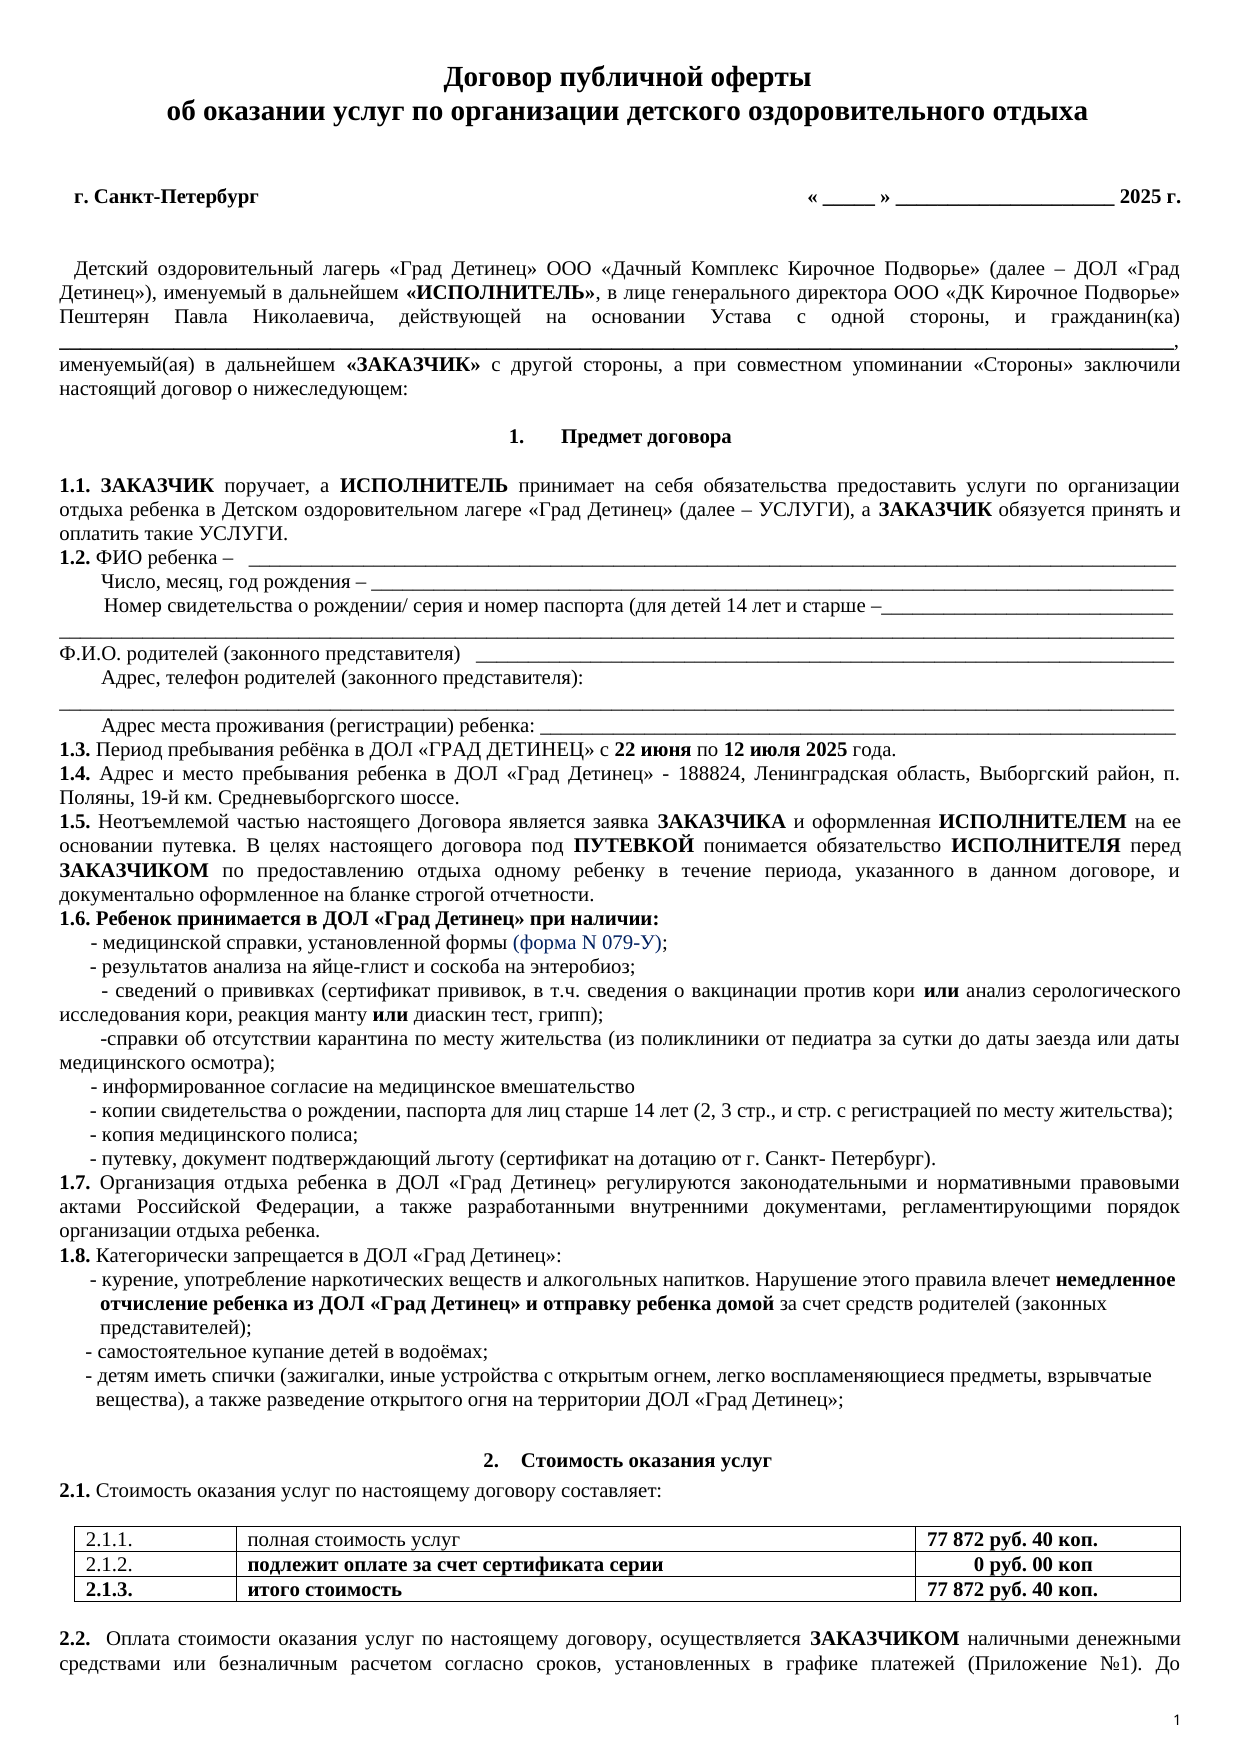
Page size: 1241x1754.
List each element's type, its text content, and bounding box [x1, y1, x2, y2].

text 1.2. ФИО ребенка – _________________________________________________________________________________________ [59, 545, 1181, 569]
table_cell 2.1.2. [75, 1552, 236, 1576]
table_cell итого стоимость [237, 1577, 915, 1601]
table_cell 77 872 руб. 40 коп. [916, 1577, 1180, 1601]
text Стоимость оказания услуг [74, 1447, 1181, 1472]
text Адрес, телефон родителей (законного представителя): ___________________________________________________________________________________________________________ [59, 665, 1181, 713]
table_cell 0 руб. 00 коп [916, 1552, 1180, 1576]
text представителей); [74, 1315, 1181, 1339]
text - результатов анализа на яйце-глист и соскоба на энтеробиоз; [59, 954, 1181, 978]
table_header полная стоимость услуг [237, 1527, 915, 1551]
text Детский оздоровительный лагерь «Град Детинец» ООО «Дачный Комплекс Кирочное Подворье» (далее – ДОЛ «Град Детинец»), именуемый в дальнейшем «ИСПОЛНИТЕЛЬ», в лице генерального директора ООО «ДК Кирочное Подворье» Пештерян Павла Николаевича, действующей на основании Устава с одной стороны, и гражданин(ка) ___________________________________________________________________________________________________________, именуемый(ая) в дальнейшем «ЗАКАЗЧИК» с другой стороны, а при совместном упоминании «Стороны» заключили настоящий договор о нижеследующем: [59, 256, 1181, 400]
table_cell подлежит оплате за счет сертификата серии [237, 1552, 915, 1576]
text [59, 1626, 1181, 1674]
table_header 2.1.1. [75, 1527, 236, 1551]
text Адрес места проживания (регистрации) ребенка: _____________________________________________________________ [59, 713, 1181, 737]
text 1.6. Ребенок принимается в ДОЛ «Град Детинец» при наличии: [59, 906, 1181, 930]
table_header 77 872 руб. 40 коп. [916, 1527, 1180, 1551]
table_cell 2.1.3. [75, 1577, 236, 1601]
text - копии свидетельства о рождении, паспорта для лиц старше 14 лет (2, 3 стр., и стр. с регистрацией по месту жительства); [59, 1098, 1181, 1122]
text 1.5. Неотъемлемой частью настоящего Договора является заявка ЗАКАЗЧИКА и оформленная ИСПОЛНИТЕЛЕМ на ее основании путевка. В целях настоящего договора под ПУТЕВКОЙ понимается обязательство ИСПОЛНИТЕЛЯ перед ЗАКАЗЧИКОМ по предоставлению отдыха одному ребенку в течение периода, указанного в данном договоре, и документально оформленное на бланке строгой отчетности. [59, 809, 1181, 906]
text Договор публичной оферты [74, 59, 1181, 93]
text вещества), а также разведение открытого огня на территории ДОЛ «Град Детинец»; [59, 1387, 1181, 1411]
text 2.1. Стоимость оказания услуг по настоящему договору составляет: [59, 1478, 1181, 1502]
text отчисление ребенка из ДОЛ «Град Детинец» и отправку ребенка домой за счет средств родителей (законных [74, 1291, 1181, 1315]
text 1.7. Организация отдыха ребенка в ДОЛ «Град Детинец» регулируются законодательными и нормативными правовыми актами Российской Федерации, а также разработанными внутренними документами, регламентирующими порядок организации отдыха ребенка. [59, 1170, 1181, 1242]
text Номер свидетельства о рождении/ серия и номер паспорта (для детей 14 лет и старше –____________________________ [103, 593, 1181, 617]
text 1.3. Период пребывания ребёнка в ДОЛ «ГРАД ДЕТИНЕЦ» с 22 июня по 12 июля 2025 года. [59, 737, 1181, 761]
text Число, месяц, год рождения – _____________________________________________________________________________ [59, 569, 1181, 593]
text об оказании услуг по организации детского оздоровительного отдыха [74, 93, 1181, 126]
text - самостоятельное купание детей в водоёмах; [59, 1339, 1181, 1363]
text Предмет договора [59, 424, 1181, 448]
text - сведений о прививках (сертификат прививок, в т.ч. сведения о вакцинации против кори или анализ серологического исследования кори, реакция манту или диаскин тест, грипп); [59, 978, 1181, 1026]
text 1.4. Адрес и место пребывания ребенка в ДОЛ «Град Детинец» - 188824, Ленинградская область, Выборгский район, п. Поляны, 19-й км. Средневыборгского шоссе. [59, 761, 1181, 809]
text - информированное согласие на медицинское вмешательство [59, 1074, 1181, 1098]
text 1.8. Категорически запрещается в ДОЛ «Град Детинец»: [59, 1242, 1181, 1267]
text г. Санкт-Петербург « _____ » _____________________ 2025 г. [74, 184, 1181, 208]
text - детям иметь спички (зажигалки, иные устройства с открытым огнем, легко воспламеняющиеся предметы, взрывчатые [59, 1363, 1181, 1387]
text 1.1. ЗАКАЗЧИК поручает, а ИСПОЛНИТЕЛЬ принимает на себя обязательства предоставить услуги по организации отдыха ребенка в Детском оздоровительном лагере «Град Детинец» (далее – УСЛУГИ), а ЗАКАЗЧИК обязуется принять и оплатить такие УСЛУГИ. [59, 472, 1181, 545]
text -справки об отсутствии карантина по месту жительства (из поликлиники от педиатра за сутки до даты заезда или даты медицинского осмотра); [59, 1026, 1181, 1074]
text - копия медицинского полиса; [59, 1122, 1181, 1146]
text - курение, употребление наркотических веществ и алкогольных напитков. Нарушение этого правила влечет немедленное [74, 1267, 1181, 1291]
text - путевку, документ подтверждающий льготу (сертификат на дотацию от г. Санкт- Петербург). [59, 1146, 1181, 1170]
text ___________________________________________________________________________________________________________ Ф.И.О. родителей (законного представителя) ___________________________________________________________________ [59, 617, 1181, 665]
text - медицинской справки, установленной формы (форма N 079-У); [59, 930, 1181, 954]
